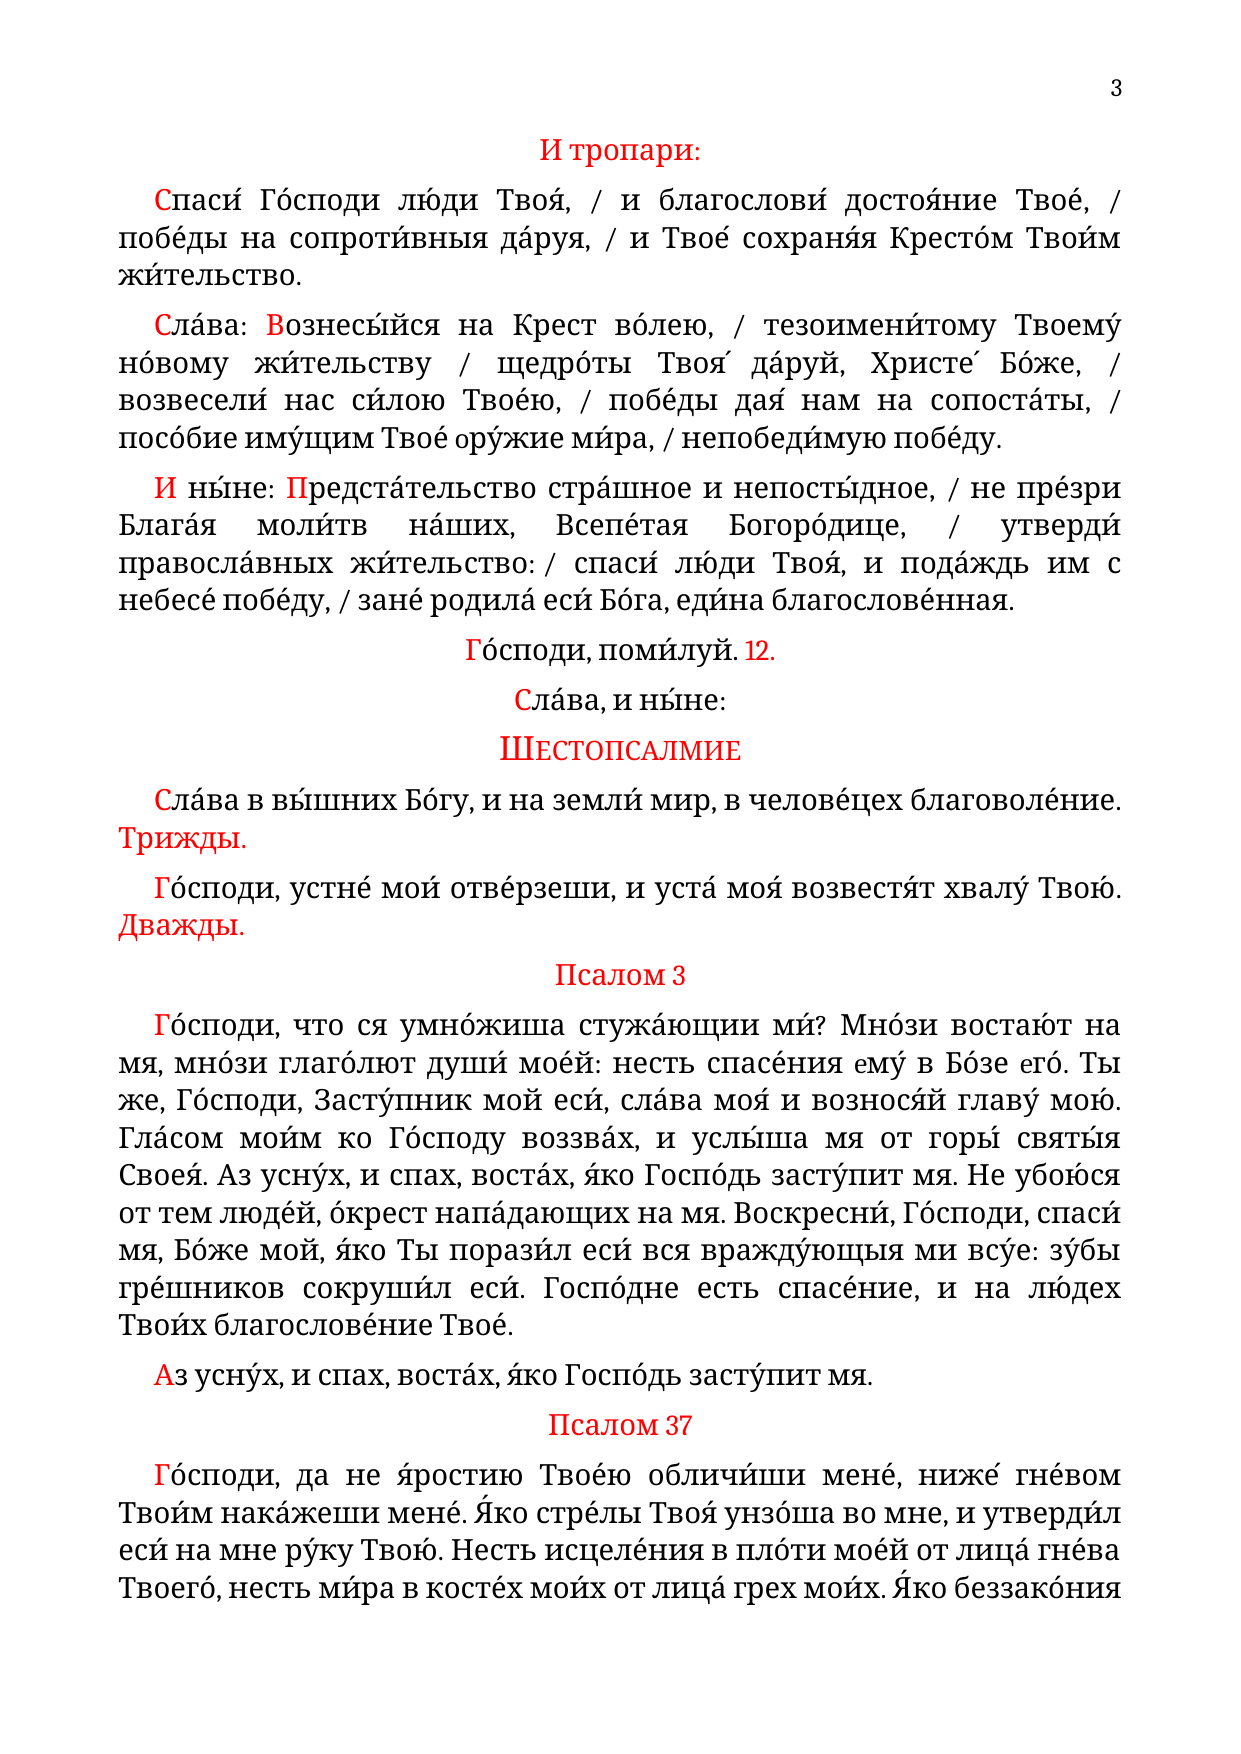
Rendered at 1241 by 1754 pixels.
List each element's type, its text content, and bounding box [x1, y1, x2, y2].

text Сла́ва: Вознесы́йся на Крест во́лею, / тезоимени́тому Твоему́ но́вому жи́тельству / щедро́ты Твоя́ да́руй, Христе́ Бо́же, / возвесели́ нас си́лою Твое́ю, / побе́ды дая́ нам на сопоста́ты, / посо́бие иму́щим Твое́ oру́жие ми́ра, / непобеди́мую побе́ду. [118, 306, 1122, 456]
text Го́споди, поми́луй. 12. [118, 631, 1122, 668]
text Сла́ва в вы́шних Бо́гу, и на земли́ мир, в челове́цех благоволе́ние. Трижды. [118, 781, 1122, 856]
text И тропари: [118, 131, 1122, 168]
text Аз усну́х, и спах, воста́х, я́ко Госпо́дь засту́пит мя. [118, 1356, 1122, 1393]
text Го́споди, устне́ мои́ отве́рзеши, и уста́ моя́ возвестя́т хвалу́ Твою́. Дважды. [118, 868, 1122, 943]
text Спаси́ Го́споди лю́ди Твоя́, / и благослови́ достоя́ние Твое́, / побе́ды на сопроти́вныя да́руя, / и Твое́ сохраня́я Кресто́м Твои́м жи́тельство. [118, 181, 1122, 293]
text Псалом 37 [118, 1406, 1122, 1443]
text Псалом 3 [118, 956, 1122, 993]
text Шестопсалмие [118, 731, 1122, 768]
text Го́споди, что ся умно́жиша стужа́ющии ми́? Мно́зи востаю́т на мя, мно́зи глаго́лют души́ мое́й: несть спасе́ния eму́ в Бо́зе eго́. Ты же, Го́споди, Засту́пник мой еси́, сла́ва моя́ и вознося́й главу́ мою́. Гла́сом мои́м ко Го́споду воззва́х, и услы́ша мя от горы́ святы́я Своея́. Аз усну́х, и спах, воста́х, я́ко Госпо́дь засту́пит мя. Не убою́ся от тем люде́й, о́крест напа́дающих на мя. Воскресни́, Го́споди, спаси́ мя, Бо́же мой, я́ко Ты порази́л еси́ вся вражду́ющыя ми всу́е: зу́бы гре́шников сокруши́л еси́. Госпо́дне есть спасе́ние, и на лю́дех Твои́х благослове́ние Твое́. [118, 1006, 1122, 1343]
text Сла́ва, и ны́не: [118, 681, 1122, 718]
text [118, 1456, 1122, 1606]
text И ны́не: Предста́тельство стра́шное и непосты́дное, / не пре́зри Блага́я моли́тв на́ших, Всепе́тая Богоро́дице, / утверди́ правосла́вных жи́тельство: / спаси́ лю́ди Твоя́, и пода́ждь им с небесе́ побе́ду, / зане́ родила́ еси́ Бо́га, еди́на благослове́нная. [118, 468, 1122, 618]
